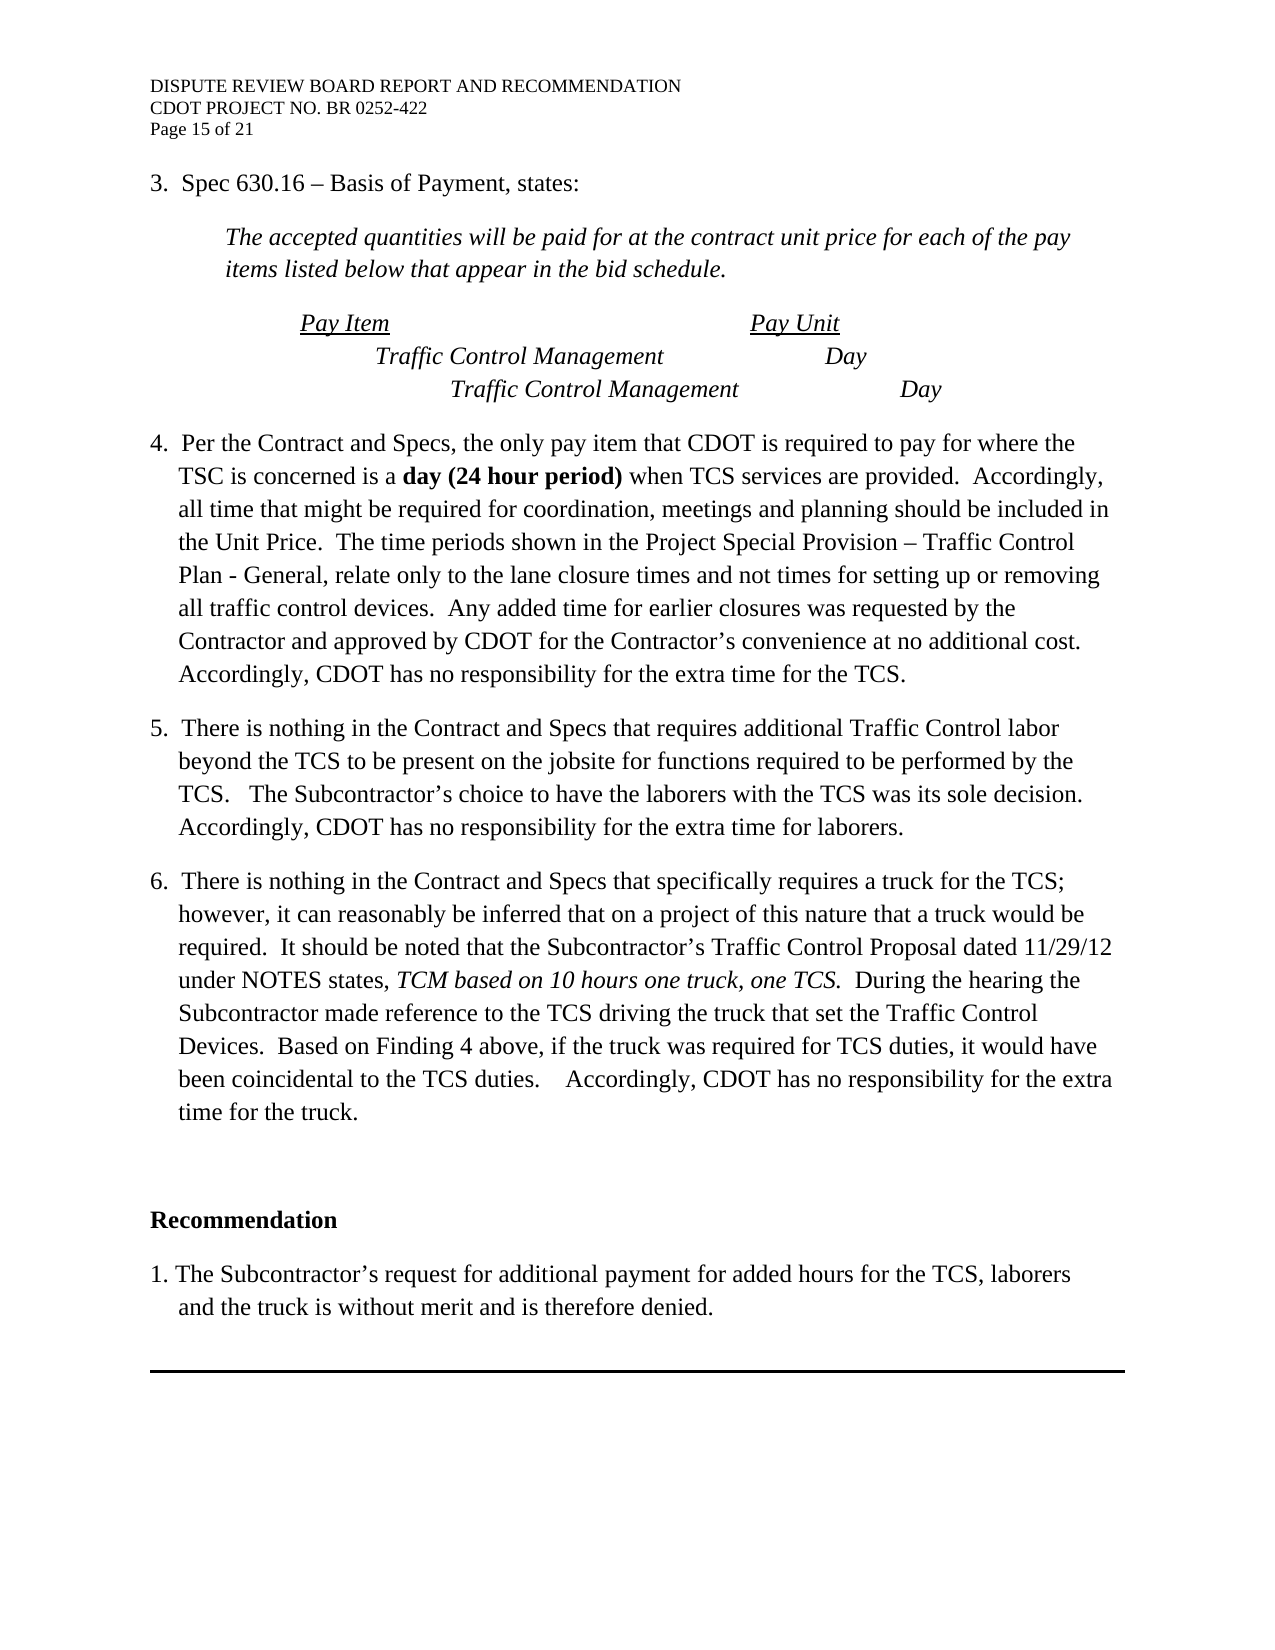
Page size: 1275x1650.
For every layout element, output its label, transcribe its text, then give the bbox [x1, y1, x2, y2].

text 1. The Subcontractor’s request for additional payment for added hours for the TCS, laborers and the truck is without merit and is therefore denied. [150, 1259, 1125, 1321]
text 5. There is nothing in the Contract and Specs that requires additional Traffic Control labor beyond the TCS to be present on the jobsite for functions required to be performed by the TCS. The Subcontractor’s choice to have the laborers with the TCS was its sole decision. Accordingly, CDOT has no responsibility for the extra time for laborers. [150, 713, 1125, 841]
text 6. There is nothing in the Contract and Specs that specifically requires a truck for the TCS; however, it can reasonably be inferred that on a project of this nature that a truck would be required. It should be noted that the Subcontractor’s Traffic Control Proposal dated 11/29/12 under NOTES states, TCM based on 10 hours one truck, one TCS. During the hearing the Subcontractor made reference to the TCS driving the truck that set the Traffic Control Devices. Based on Finding 4 above, if the truck was required for TCS duties, it would have been coincidental to the TCS duties. Accordingly, CDOT has no responsibility for the extra time for the truck. [150, 866, 1125, 1126]
text 3. Spec 630.16 – Basis of Payment, states: [150, 168, 1125, 196]
text Pay Item Pay Unit Traffic Control Management Day Traffic Control Management Day [150, 308, 1125, 403]
text The accepted quantities will be paid for at the contract unit price for each of the pay items listed below that appear in the bid schedule. [150, 222, 1125, 283]
text 4. Per the Contract and Specs, the only pay item that CDOT is required to pay for where the TSC is concerned is a day (24 hour period) when TCS services are provided. Accordingly, all time that might be required for coordination, meetings and planning should be included in the Unit Price. The time periods shown in the Project Special Provision – Traffic Control Plan - General, relate only to the lane closure times and not times for setting up or removing all traffic control devices. Any added time for earlier closures was requested by the Contractor and approved by CDOT for the Contractor’s convenience at no additional cost. Accordingly, CDOT has no responsibility for the extra time for the TCS. [150, 428, 1125, 688]
text Recommendation [150, 1205, 1125, 1234]
